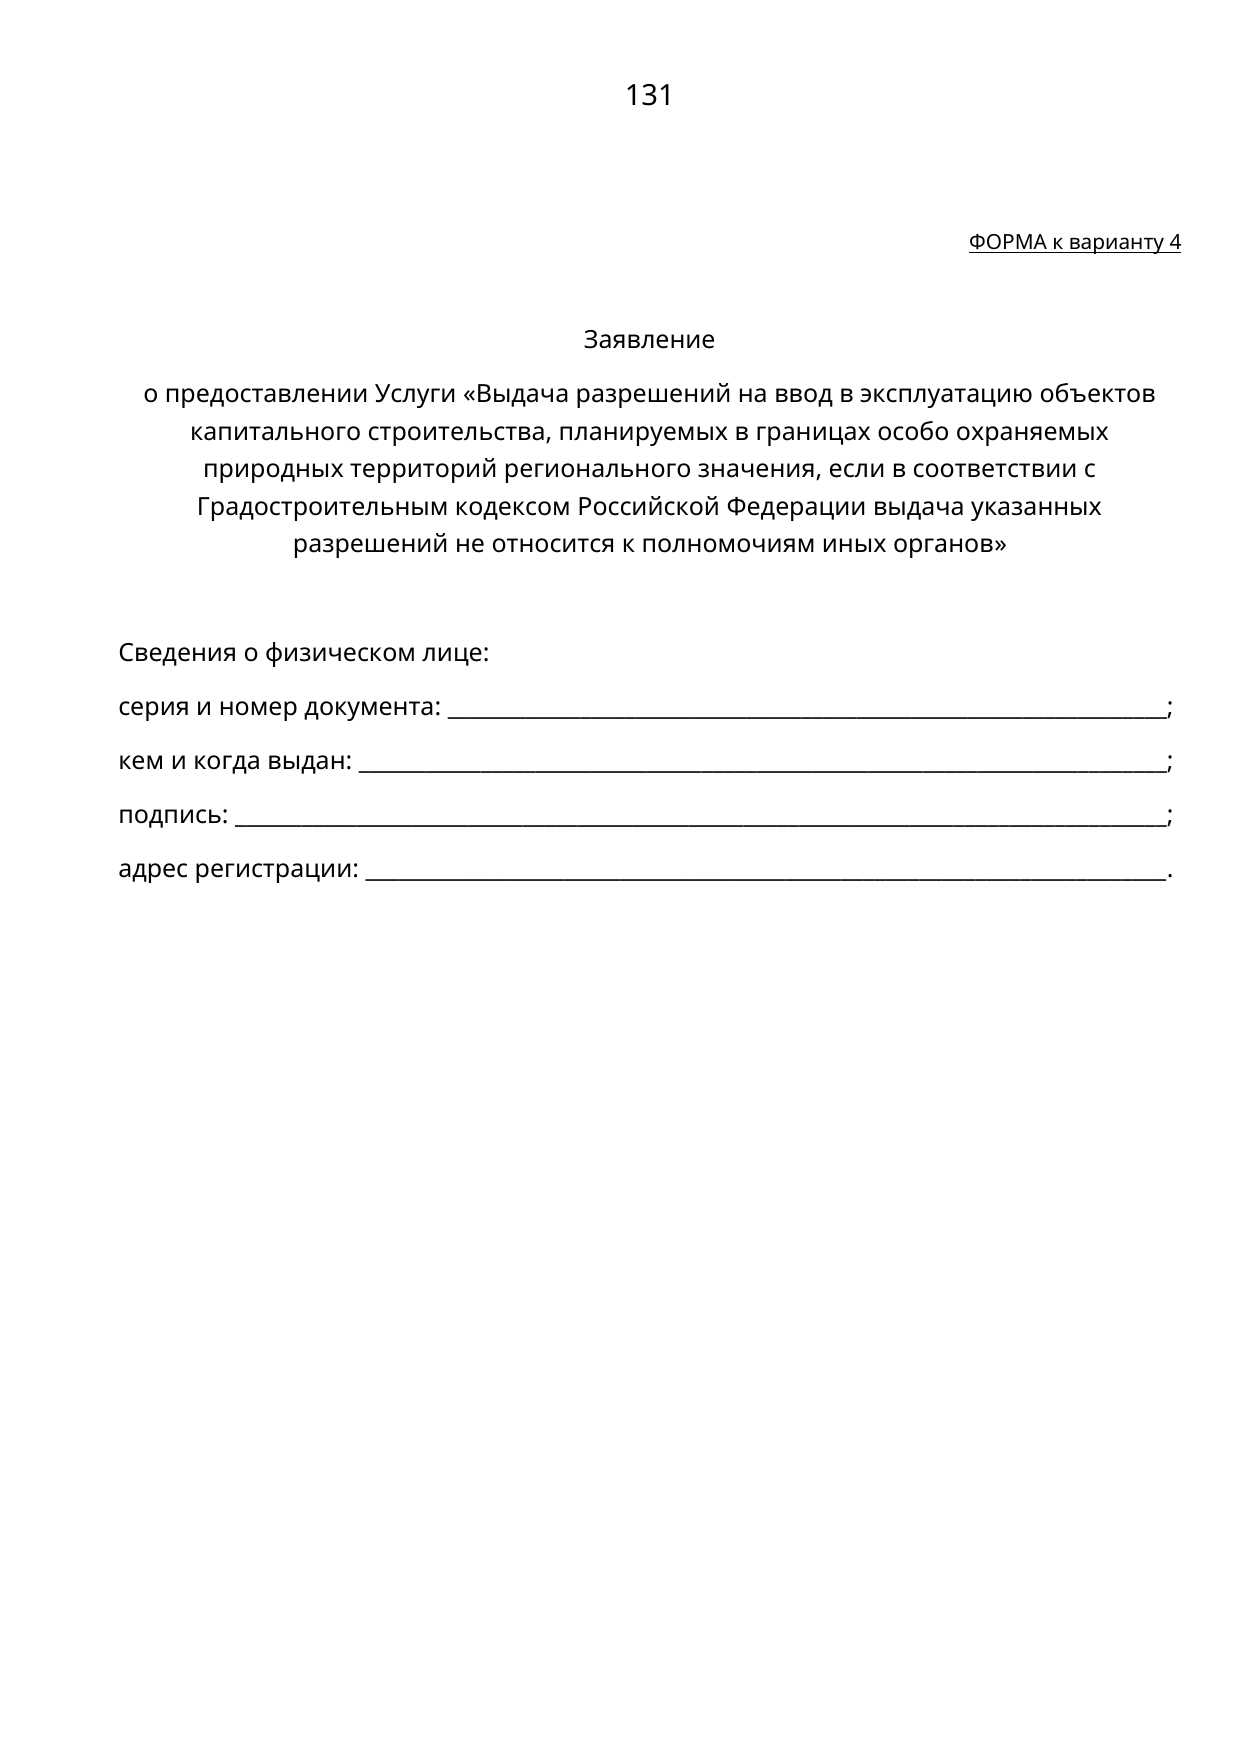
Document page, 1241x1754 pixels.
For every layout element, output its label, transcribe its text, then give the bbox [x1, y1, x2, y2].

text подпись: ; [118, 793, 1181, 831]
text серия и номер документа: ; [118, 685, 1181, 723]
text кем и когда выдан: ; [118, 739, 1181, 777]
text адрес регистрации: . [118, 848, 1181, 885]
text о предоставлении Услуги «Выдача разрешений на ввод в эксплуатацию объектов капитального строительства, планируемых в границах особо охраняемых природных территорий регионального значения, если в соответствии с Градостроительным кодексом Российской Федерации выдача указанных разрешений не относится к полномочиям иных органов » [118, 373, 1181, 560]
text Заявление [118, 318, 1181, 356]
text ФОРМА к варианту 4 [193, 227, 1181, 256]
text Сведения о физическом лице: [118, 631, 1181, 668]
